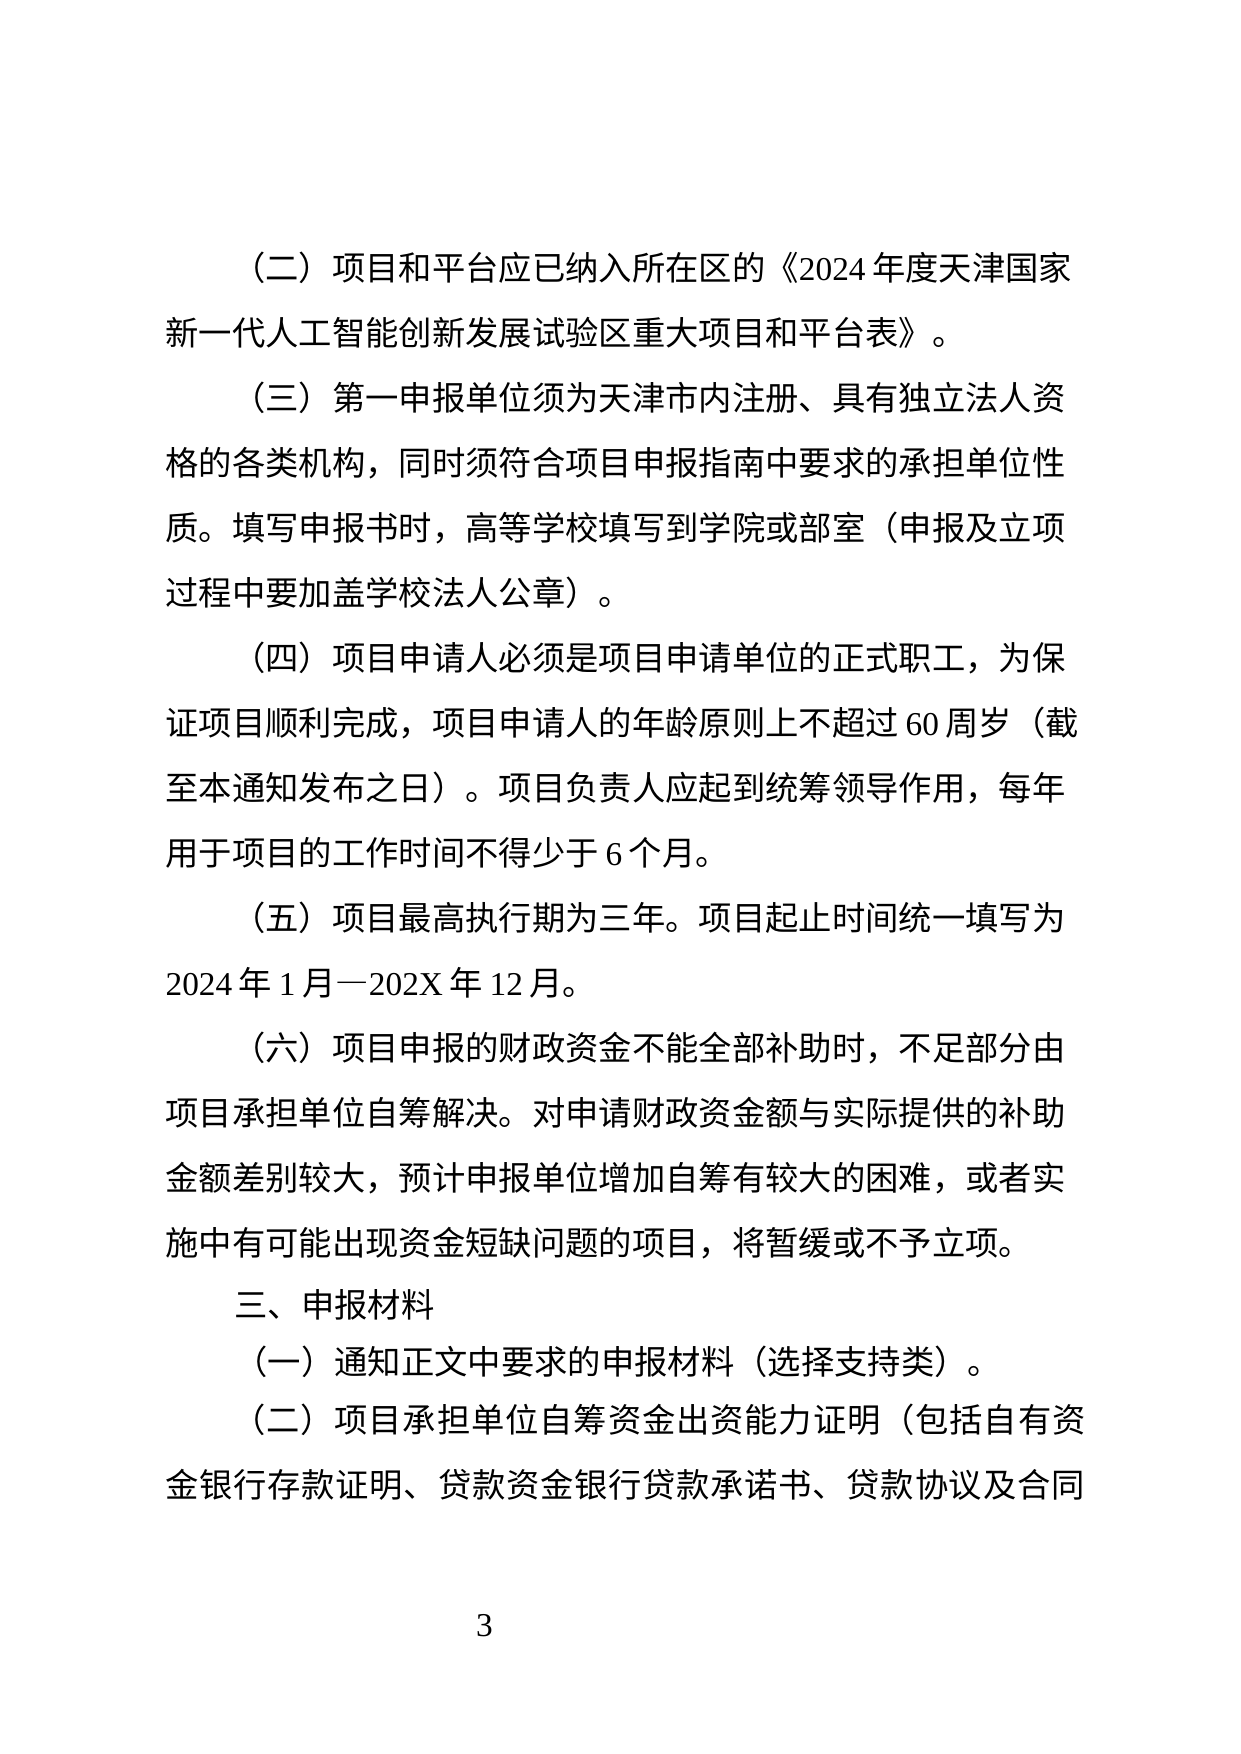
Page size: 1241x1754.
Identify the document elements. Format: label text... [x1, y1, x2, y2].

text （一）通知正文中要求的申报材料（选择支持类）。 [165, 1329, 1087, 1385]
text （四）项目申请人必须是项目申请单位的正式职工，为保证项目顺利完成，项目申请人的年龄原则上不超过60周岁（截至本通知发布之日）。项目负责人应起到统筹领导作用，每年用于项目的工作时间不得少于6个月。 [165, 623, 1087, 883]
text （六）项目申报的财政资金不能全部补助时，不足部分由项目承担单位自筹解决。对申请财政资金额与实际提供的补助金额差别较大，预计申报单位增加自筹有较大的困难，或者实施中有可能出现资金短缺问题的项目，将暂缓或不予立项。 [165, 1013, 1087, 1273]
text （三）第一申报单位须为天津市内注册、具有独立法人资格的各类机构，同时须符合项目申报指南中要求的承担单位性质。填写申报书时，高等学校填写到学院或部室（申报及立项过程中要加盖学校法人公章）。 [165, 363, 1087, 623]
text 三、申报材料 [165, 1273, 1087, 1329]
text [165, 1385, 1087, 1515]
text （二）项目和平台应已纳入所在区的《2024年度天津国家新一代人工智能创新发展试验区重大项目和平台表》。 [165, 233, 1087, 363]
text （五）项目最高执行期为三年。项目起止时间统一填写为2024年1月—202X年12月。 [165, 883, 1087, 1013]
